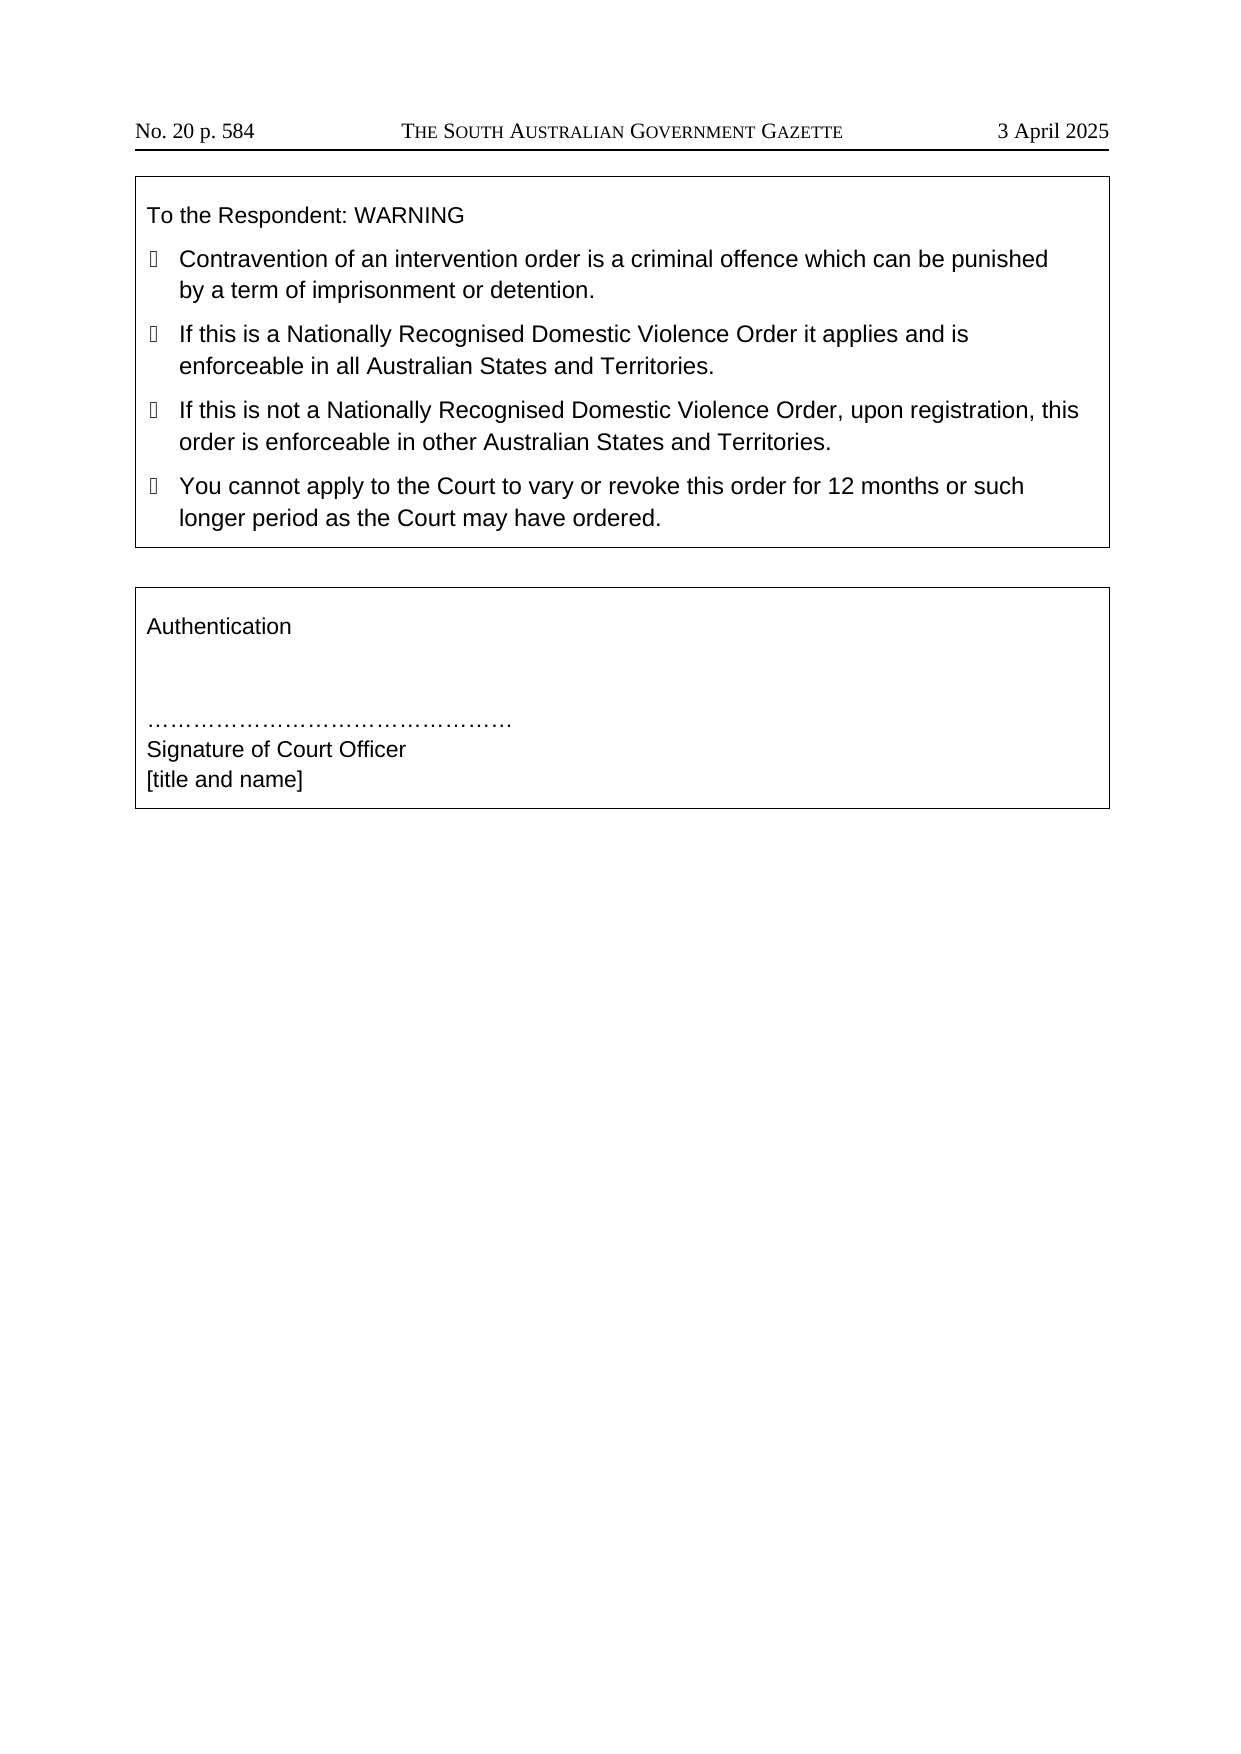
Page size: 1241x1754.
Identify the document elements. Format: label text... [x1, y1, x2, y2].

table_header To the Respondent: WARNING  Contravention of an intervention order is a criminal offence which can be punished by a term of imprisonment or detention.  If this is a Nationally Recognised Domestic Violence Order it applies and is enforceable in all Australian States and Territories.  If this is not a Nationally Recognised Domestic Violence Order, upon registration, this order is enforceable in other Australian States and Territories.  You cannot apply to the Court to vary or revoke this order for 12 months or such longer period as the Court may have ordered. [136, 177, 1109, 547]
table_header Authentication ………………………………………… Signature of Court Officer [title and name] [136, 588, 1109, 808]
